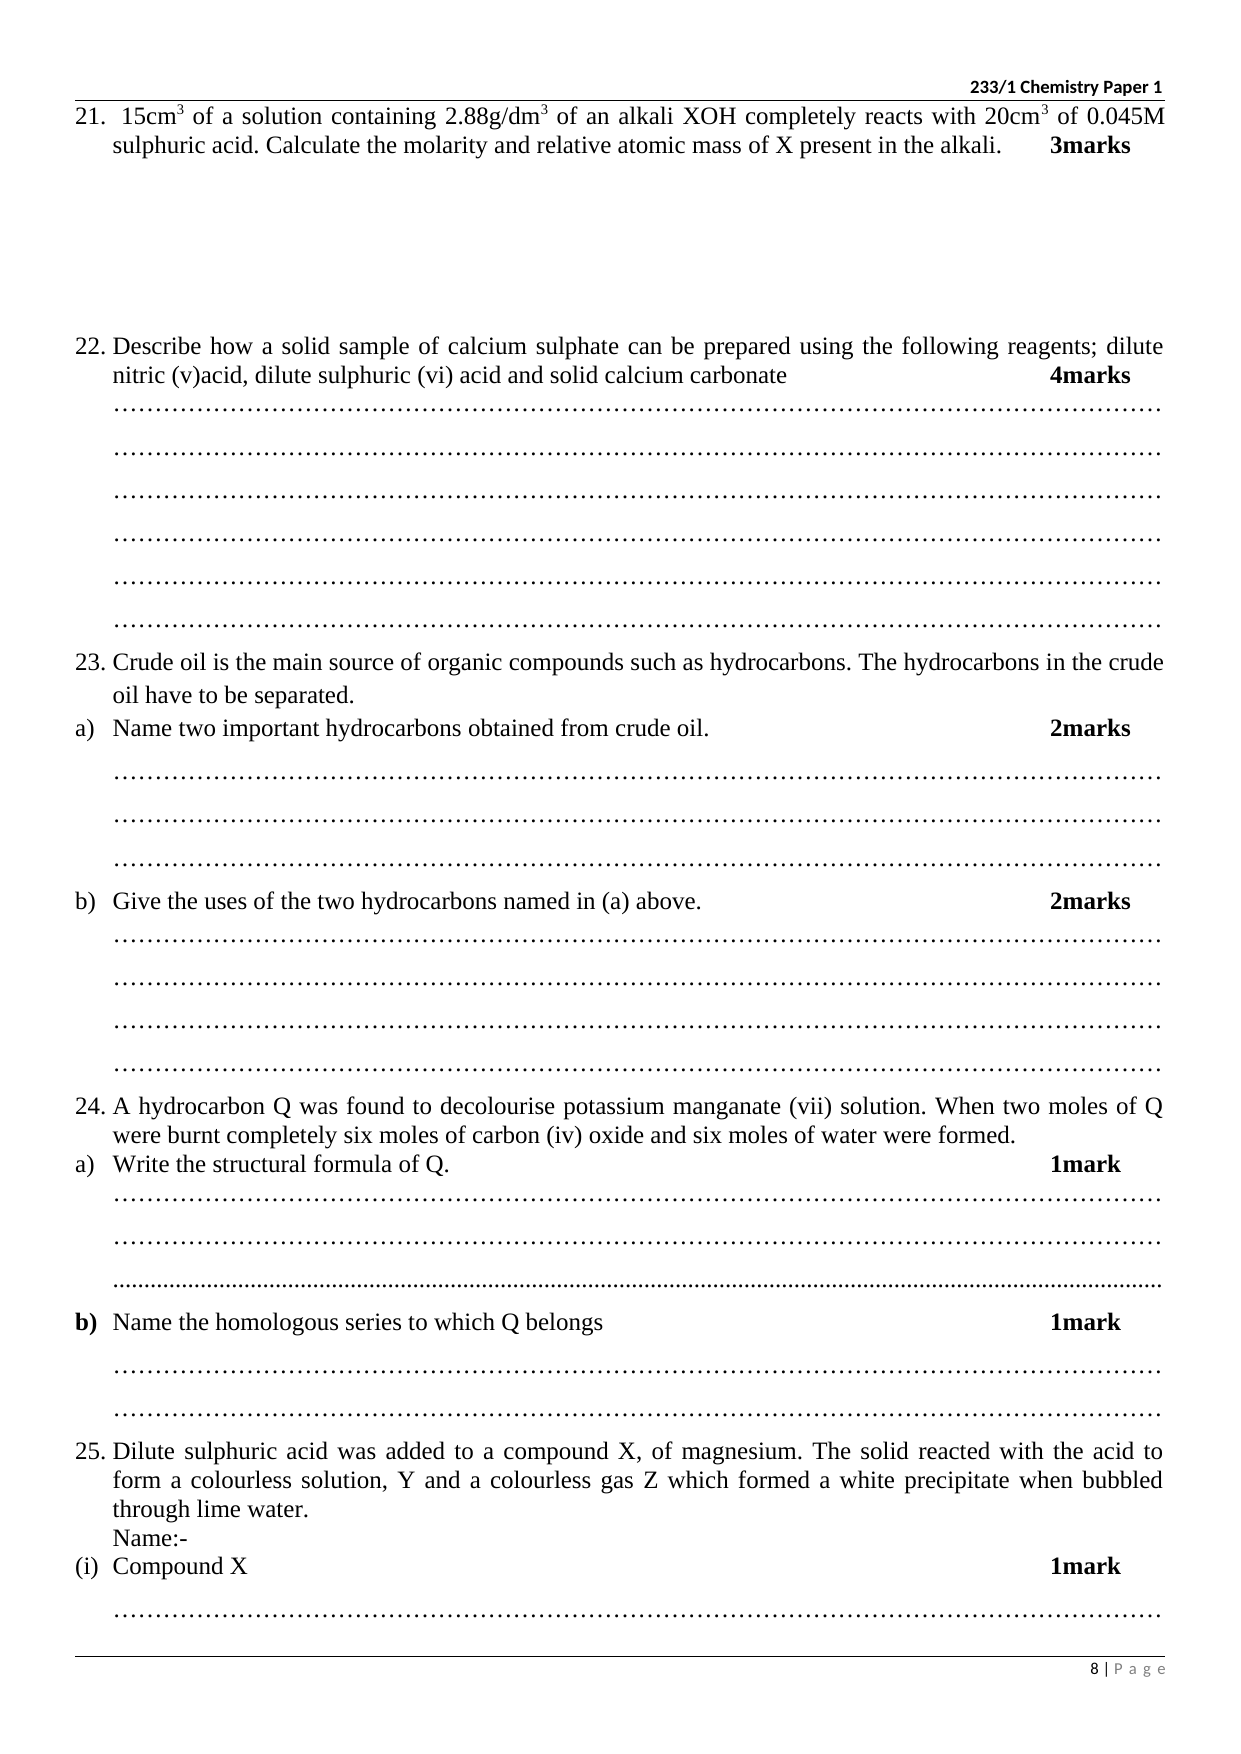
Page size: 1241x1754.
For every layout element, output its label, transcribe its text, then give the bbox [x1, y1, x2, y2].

list Name the homologous series to which Q belongs 1mark [75, 1307, 1165, 1336]
list ……………………………………………………………………………………………………………………………………………………………………………………………………………………………………………………………………………………………………………………………………………………………………………………………………………………………………………………………… [112, 919, 1165, 1077]
list ……………………………………………………………………………………………………………………………………………………………………………………………………………………………………………………………………………………………………………………………………………… [112, 756, 1165, 871]
list Crude oil is the main source of organic compounds such as hydrocarbons. The hydrocarbons in the crude oil have to be separated. [75, 647, 1165, 709]
list 15cm3 of a solution containing 2.88g/dm3 of an alkali XOH completely reacts with 20cm3 of 0.045M sulphuric acid. Calculate the molarity and relative atomic mass of X present in the alkali. 3marks [75, 101, 1165, 158]
list Name two important hydrocarbons obtained from crude oil. 2marks [75, 713, 1165, 742]
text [112, 1594, 1165, 1623]
text ……………………………………………………………………………………………………………………………………………………………………………………………………………………………… [112, 1350, 1165, 1422]
list Dilute sulphuric acid was added to a compound X, of magnesium. The solid reacted with the acid to form a colourless solution, Y and a colourless gas Z which formed a white precipitate when bubbled through lime water. [75, 1436, 1165, 1523]
list Give the uses of the two hydrocarbons named in (a) above. 2marks [75, 886, 1165, 914]
list Compound X 1mark [75, 1551, 1165, 1580]
text ………………………………………………………………………………………………………………………………………………………………………………………………………………………………........................................................................................................................................................................ [112, 1178, 1165, 1293]
list Describe how a solid sample of calcium sulphate can be prepared using the following reagents; dilute nitric (v)acid, dilute sulphuric (vi) acid and solid calcium carbonate 4marks [75, 331, 1165, 388]
list Write the structural formula of Q. 1mark [75, 1149, 1165, 1178]
list ……………………………………………………………………………………………………………………………………………………………………………………………………………………………………………………………………………………………………………………………………………………………………………………………………………………………………………………………………………………………………………………………………………………………………………………………………………………………………………………………………………………………… [112, 388, 1165, 633]
text Name:- [75, 1523, 1165, 1551]
list A hydrocarbon Q was found to decolourise potassium manganate (vii) solution. When two moles of Q were burnt completely six moles of carbon (iv) oxide and six moles of water were formed. [75, 1091, 1165, 1149]
